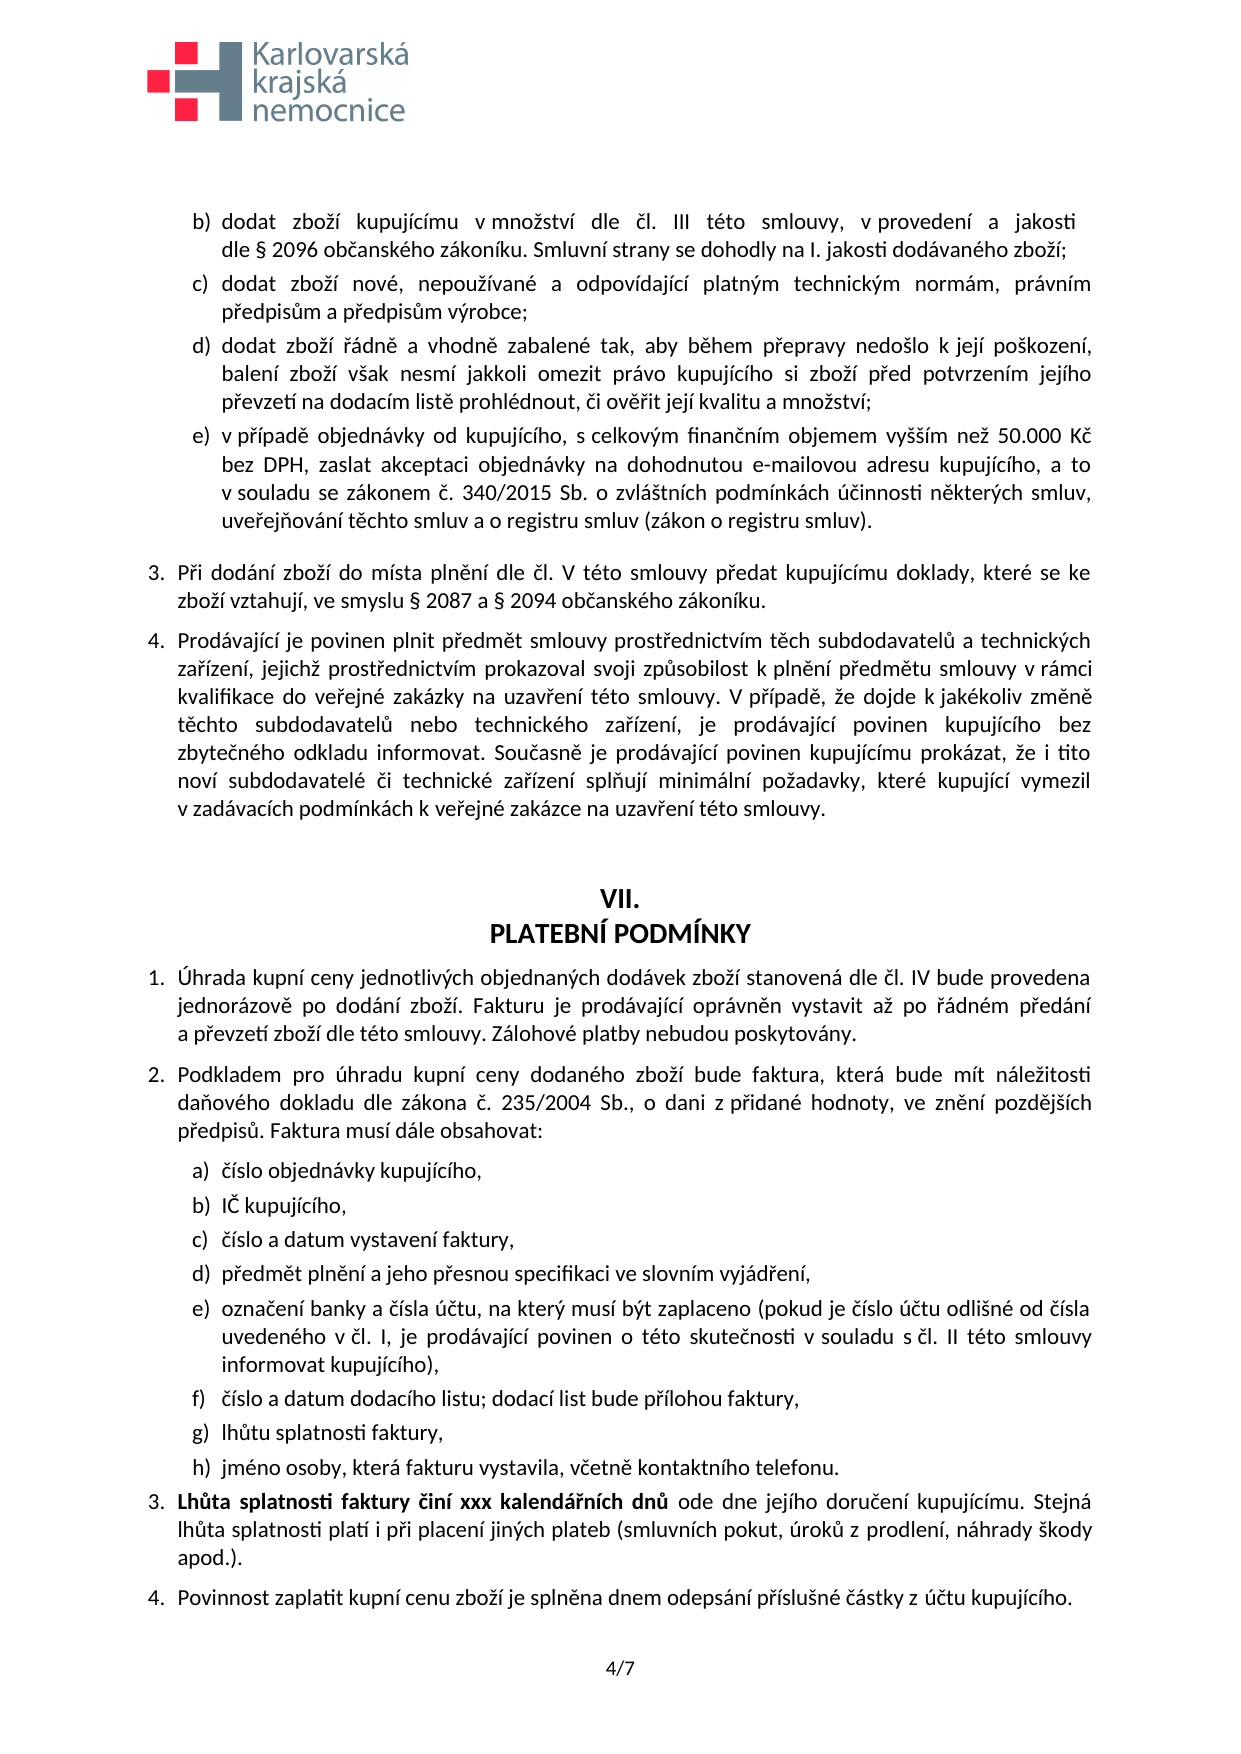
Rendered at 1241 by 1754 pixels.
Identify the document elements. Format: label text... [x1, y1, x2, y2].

list dodat zboží nové, nepoužívané a odpovídající platným technickým normám, právním předpisům a předpisům výrobce; [192, 269, 1092, 325]
list v případě objednávky od kupujícího, s celkovým finančním objemem vyšším než 50.000 Kč bez DPH, zaslat akceptaci objednávky na dohodnutou e-mailovou adresu kupujícího, a to v souladu se zákonem č. 340/2015 Sb. o zvláštních podmínkách účinnosti některých smluv, uveřejňování těchto smluv a o registru smluv (zákon o registru smluv). [192, 422, 1092, 534]
list jméno osoby, která fakturu vystavila, včetně kontaktního telefonu. [192, 1453, 1092, 1481]
list Povinnost zaplatit kupní cenu zboží je splněna dnem odepsání příslušné částky z účtu kupujícího. [148, 1583, 1093, 1611]
list Lhůta splatnosti faktury činí xxx kalendářních dnů ode dne jejího doručení kupujícímu. Stejná lhůta splatnosti platí i při placení jiných plateb (smluvních pokut, úroků z prodlení, náhrady škody apod.). [148, 1487, 1093, 1571]
list číslo objednávky kupujícího, [192, 1157, 1093, 1185]
list dodat zboží řádně a vhodně zabalené tak, aby během přepravy nedošlo k její poškození, balení zboží však nesmí jakkoli omezit právo kupujícího si zboží před potvrzením jejího převzetí na dodacím listě prohlédnout, či ověřit její kvalitu a množství; [192, 331, 1092, 415]
list Podkladem pro úhradu kupní ceny dodaného zboží bude faktura, která bude mít náležitosti daňového dokladu dle zákona č. 235/2004 Sb., o dani z přidané hodnoty, ve znění pozdějších předpisů. Faktura musí dále obsahovat: [148, 1060, 1093, 1144]
subtitle Platební podmínky [148, 915, 1093, 951]
subtitle VII. [148, 880, 1093, 915]
list lhůtu splatnosti faktury, [192, 1418, 1093, 1446]
list číslo a datum dodacího listu; dodací list bude přílohou faktury, [192, 1384, 1093, 1412]
list IČ kupujícího, [192, 1191, 1093, 1219]
list Při dodání zboží do místa plnění dle čl. V této smlouvy předat kupujícímu doklady, které se ke zboží vztahují, ve smyslu § 2087 a § 2094 občanského zákoníku. [148, 558, 1093, 614]
list Prodávající je povinen plnit předmět smlouvy prostřednictvím těch subdodavatelů a technických zařízení, jejichž prostřednictvím prokazoval svoji způsobilost k plnění předmětu smlouvy v rámci kvalifikace do veřejné zakázky na uzavření této smlouvy. V případě, že dojde k jakékoliv změně těchto subdodavatelů nebo technického zařízení, je prodávající povinen kupujícího bez zbytečného odkladu informovat. Současně je prodávající povinen kupujícímu prokázat, že i tito noví subdodavatelé či technické zařízení splňují minimální požadavky, které kupující vymezil v zadávacích podmínkách k veřejné zakázce na uzavření této smlouvy. [148, 626, 1093, 823]
list dodat zboží kupujícímu v množství dle čl. III této smlouvy, v provedení a jakosti dle § 2096 občanského zákoníku. Smluvní strany se dohodly na I. jakosti dodávaného zboží; [192, 207, 1092, 263]
list označení banky a čísla účtu, na který musí být zaplaceno (pokud je číslo účtu odlišné od čísla uvedeného v čl. I, je prodávající povinen o této skutečnosti v souladu s čl. II této smlouvy informovat kupujícího), [192, 1294, 1093, 1378]
picture [147, 42, 413, 122]
list číslo a datum vystavení faktury, [192, 1225, 1093, 1253]
list Úhrada kupní ceny jednotlivých objednaných dodávek zboží stanovená dle čl. IV bude provedena jednorázově po dodání zboží. Fakturu je prodávající oprávněn vystavit až po řádném předání a převzetí zboží dle této smlouvy. Zálohové platby nebudou poskytovány. [148, 963, 1093, 1048]
list předmět plnění a jeho přesnou specifikaci ve slovním vyjádření, [192, 1259, 1093, 1287]
